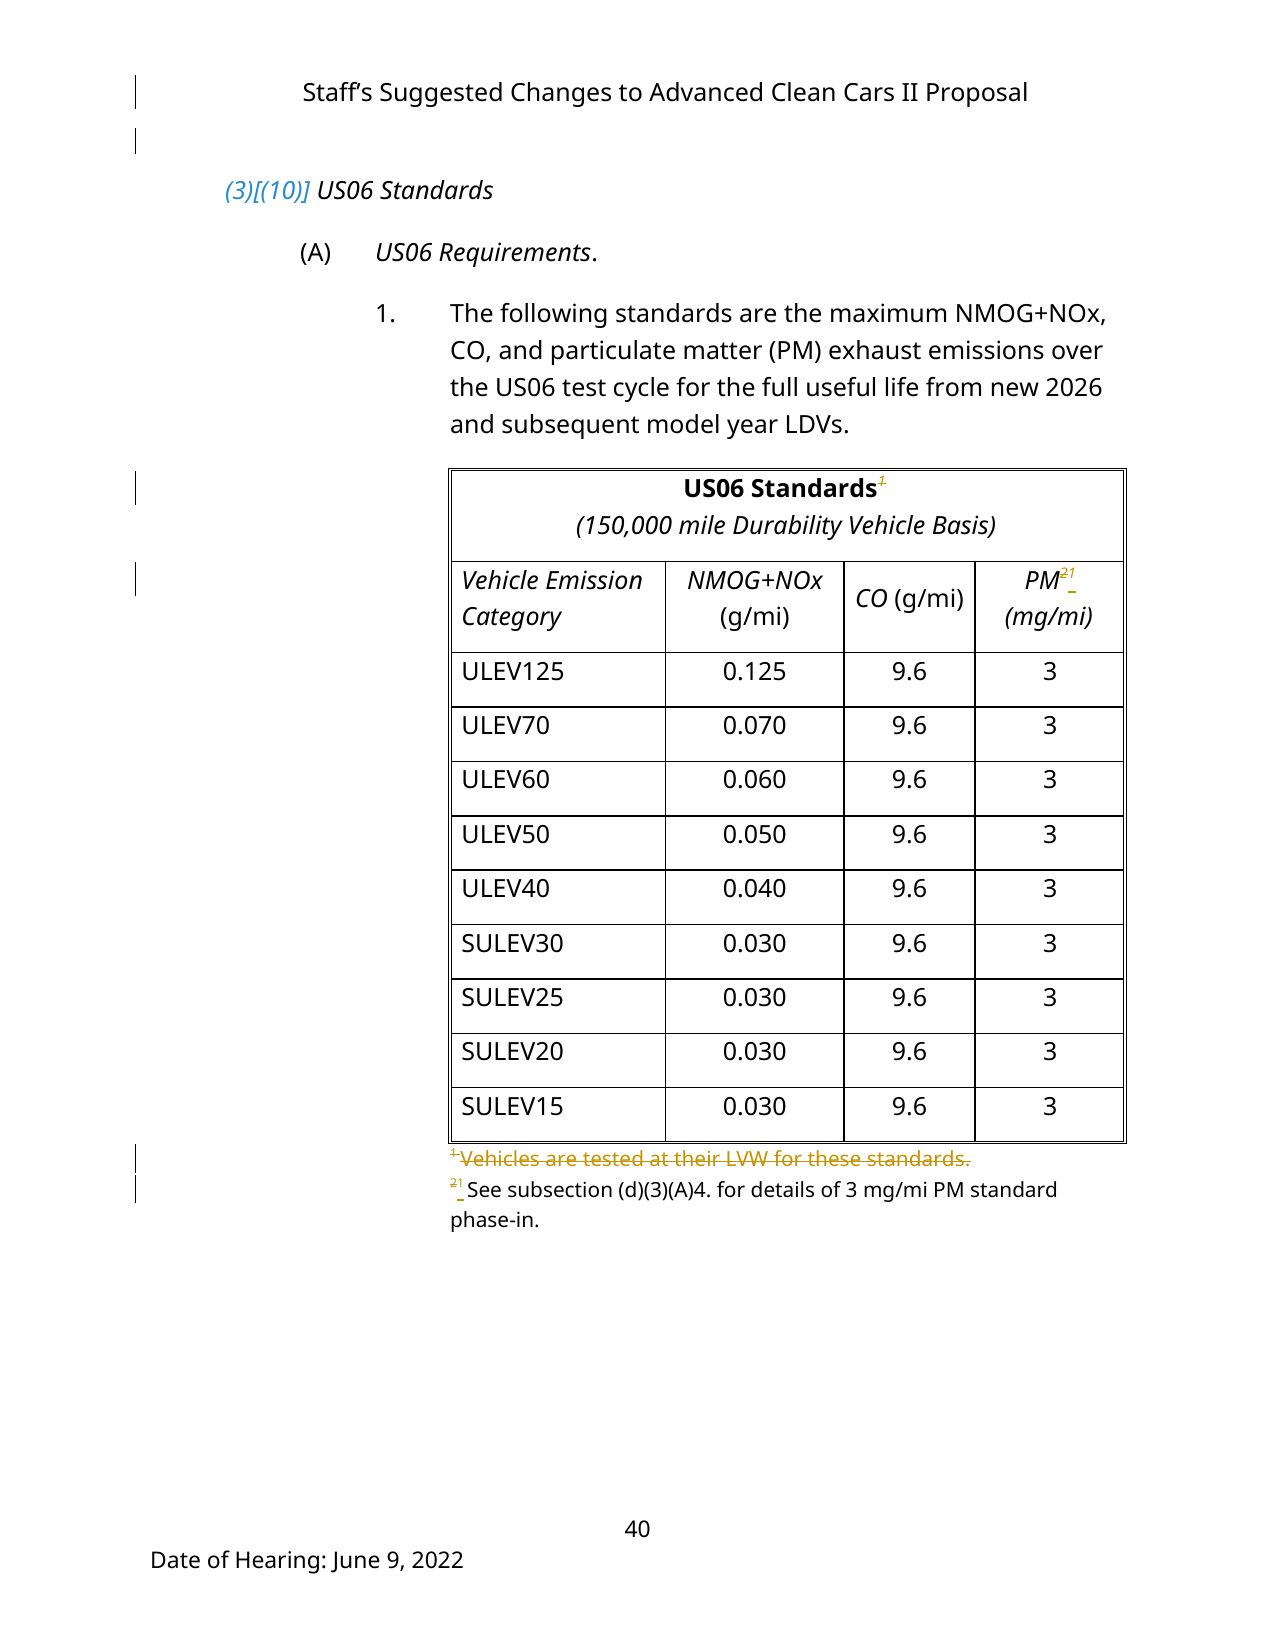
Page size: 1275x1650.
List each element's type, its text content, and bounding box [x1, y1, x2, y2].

table_cell 9.6 [845, 708, 974, 761]
table_cell 3 [976, 762, 1123, 815]
table_cell 9.6 [845, 762, 974, 815]
table_cell 0.040 [666, 871, 843, 924]
table_cell 0.030 [666, 925, 843, 978]
table_cell 0.070 [666, 708, 843, 761]
table_cell SULEV30 [452, 925, 665, 978]
table_cell ULEV50 [452, 817, 665, 869]
table_cell 9.6 [845, 871, 974, 924]
table_cell SULEV25 [452, 980, 665, 1032]
table_cell 0.050 [666, 817, 843, 869]
subtitle The following standards are the maximum NMOG+NOx, CO, and particulate matter (PM) exhaust emissions over the US06 test cycle for the full useful life from new 2026 and subsequent model year LDVs. [375, 296, 1125, 440]
table_cell PM (mg/mi) [976, 562, 1123, 652]
table_cell 3 [976, 1088, 1123, 1141]
table_cell 0.030 [666, 1088, 843, 1141]
table_cell 0.030 [666, 1034, 843, 1087]
table_cell 3 [976, 1034, 1123, 1087]
table_cell 3 [976, 871, 1123, 924]
table_cell 9.6 [845, 1034, 974, 1087]
table_cell CO (g/mi) [845, 562, 974, 652]
table_cell 9.6 [845, 980, 974, 1032]
subtitle US06 Standards [225, 172, 1125, 206]
table_cell ULEV40 [452, 871, 665, 924]
table_cell 9.6 [845, 925, 974, 978]
table_cell 3 [976, 708, 1123, 761]
text See subsection (d)(3)(A)4. for details of 3 mg/mi PM standard phase-in. [450, 1175, 1125, 1234]
table_cell 9.6 [845, 817, 974, 869]
subtitle US06 Requirements. [300, 234, 1125, 268]
table_cell SULEV20 [452, 1034, 665, 1087]
table_cell ULEV125 [452, 653, 665, 706]
table_cell 9.6 [845, 1088, 974, 1141]
table_cell Vehicle Emission Category [452, 562, 665, 652]
table_cell 9.6 [845, 653, 974, 706]
table_cell 3 [976, 817, 1123, 869]
table_cell 3 [976, 980, 1123, 1032]
table_cell SULEV15 [452, 1088, 665, 1141]
table_cell ULEV60 [452, 762, 665, 815]
table_cell 0.060 [666, 762, 843, 815]
table_cell 3 [976, 653, 1123, 706]
table_cell 0.125 [666, 653, 843, 706]
table_cell 0.030 [666, 980, 843, 1032]
table_cell NMOG+NOx (g/mi) [666, 562, 843, 652]
table_header US06 Standards (150,000 mile Durability Vehicle Basis) [452, 471, 1123, 561]
table_cell ULEV70 [452, 708, 665, 761]
table_cell 3 [976, 925, 1123, 978]
